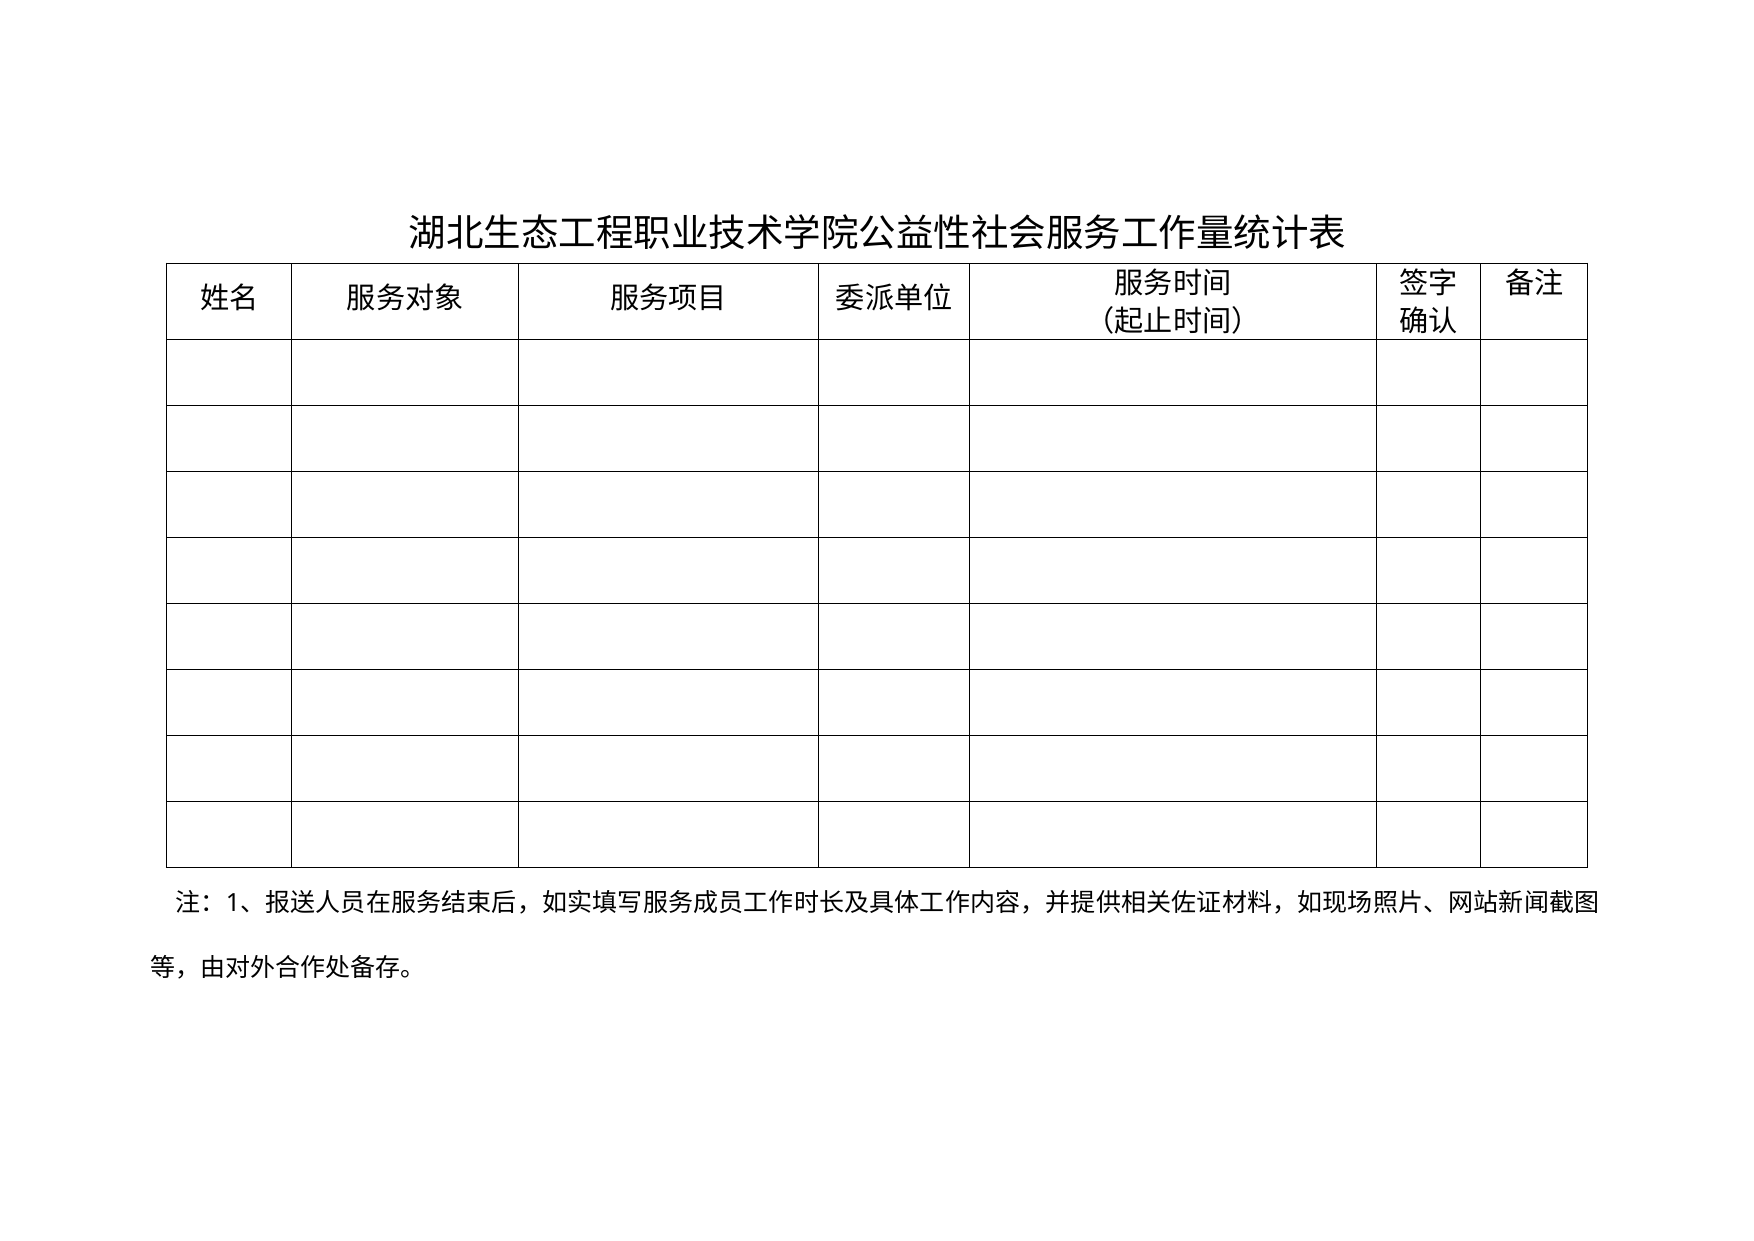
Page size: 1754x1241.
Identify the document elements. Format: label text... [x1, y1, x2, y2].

text 注：1、报送人员在服务结束后，如实填写服务成员工作时长及具体工作内容，并提供相关佐证材料，如现场照片、网站新闻截图等，由对外合作处备存。 [150, 868, 1604, 998]
text 湖北生态工程职业技术学院公益性社会服务工作量统计表 [150, 198, 1604, 263]
table_cell [519, 604, 818, 669]
table_cell [167, 736, 291, 801]
table_cell [1481, 406, 1587, 471]
table_cell [1377, 472, 1480, 537]
table_cell [519, 670, 818, 735]
table_cell [519, 736, 818, 801]
table_cell [519, 538, 818, 603]
table_cell [819, 340, 969, 405]
table_cell [1481, 604, 1587, 669]
table_cell [1481, 340, 1587, 405]
table_header 备注 [1481, 264, 1587, 339]
table_header 服务项目 [519, 264, 818, 339]
table_cell [970, 736, 1376, 801]
table_cell [167, 802, 291, 867]
table_cell [519, 472, 818, 537]
table_cell [819, 736, 969, 801]
table_header 服务对象 [292, 264, 518, 339]
table_cell [292, 670, 518, 735]
table_cell [1481, 802, 1587, 867]
table_cell [292, 802, 518, 867]
table_cell [167, 604, 291, 669]
table_cell [970, 340, 1376, 405]
table_cell [292, 736, 518, 801]
table_cell [970, 472, 1376, 537]
table_cell [1481, 538, 1587, 603]
table_cell [970, 538, 1376, 603]
table_cell [819, 670, 969, 735]
table_cell [1377, 340, 1480, 405]
table_cell [292, 472, 518, 537]
table_cell [1481, 736, 1587, 801]
table_cell [819, 472, 969, 537]
table_cell [819, 406, 969, 471]
table_cell [292, 340, 518, 405]
table_cell [1377, 406, 1480, 471]
table_cell [1481, 472, 1587, 537]
table_cell [292, 604, 518, 669]
table_cell [970, 604, 1376, 669]
table_cell [1377, 802, 1480, 867]
table_cell [970, 670, 1376, 735]
table_cell [167, 406, 291, 471]
table_cell [292, 538, 518, 603]
table_cell [519, 406, 818, 471]
table_cell [1377, 538, 1480, 603]
table_cell [1377, 736, 1480, 801]
table_cell [167, 472, 291, 537]
table_cell [819, 538, 969, 603]
table_cell [167, 538, 291, 603]
table_cell [819, 802, 969, 867]
table_cell [292, 406, 518, 471]
table_cell [1481, 670, 1587, 735]
table_header 姓名 [167, 264, 291, 339]
table_header 签字 确认 [1377, 264, 1480, 339]
table_header 委派单位 [819, 264, 969, 339]
table_cell [519, 802, 818, 867]
table_header 服务时间 （起止时间） [970, 264, 1376, 339]
table_cell [970, 406, 1376, 471]
table_cell [1377, 604, 1480, 669]
table_cell [519, 340, 818, 405]
table_cell [167, 340, 291, 405]
table_cell [1377, 670, 1480, 735]
table_cell [970, 802, 1376, 867]
table_cell [819, 604, 969, 669]
table_cell [167, 670, 291, 735]
